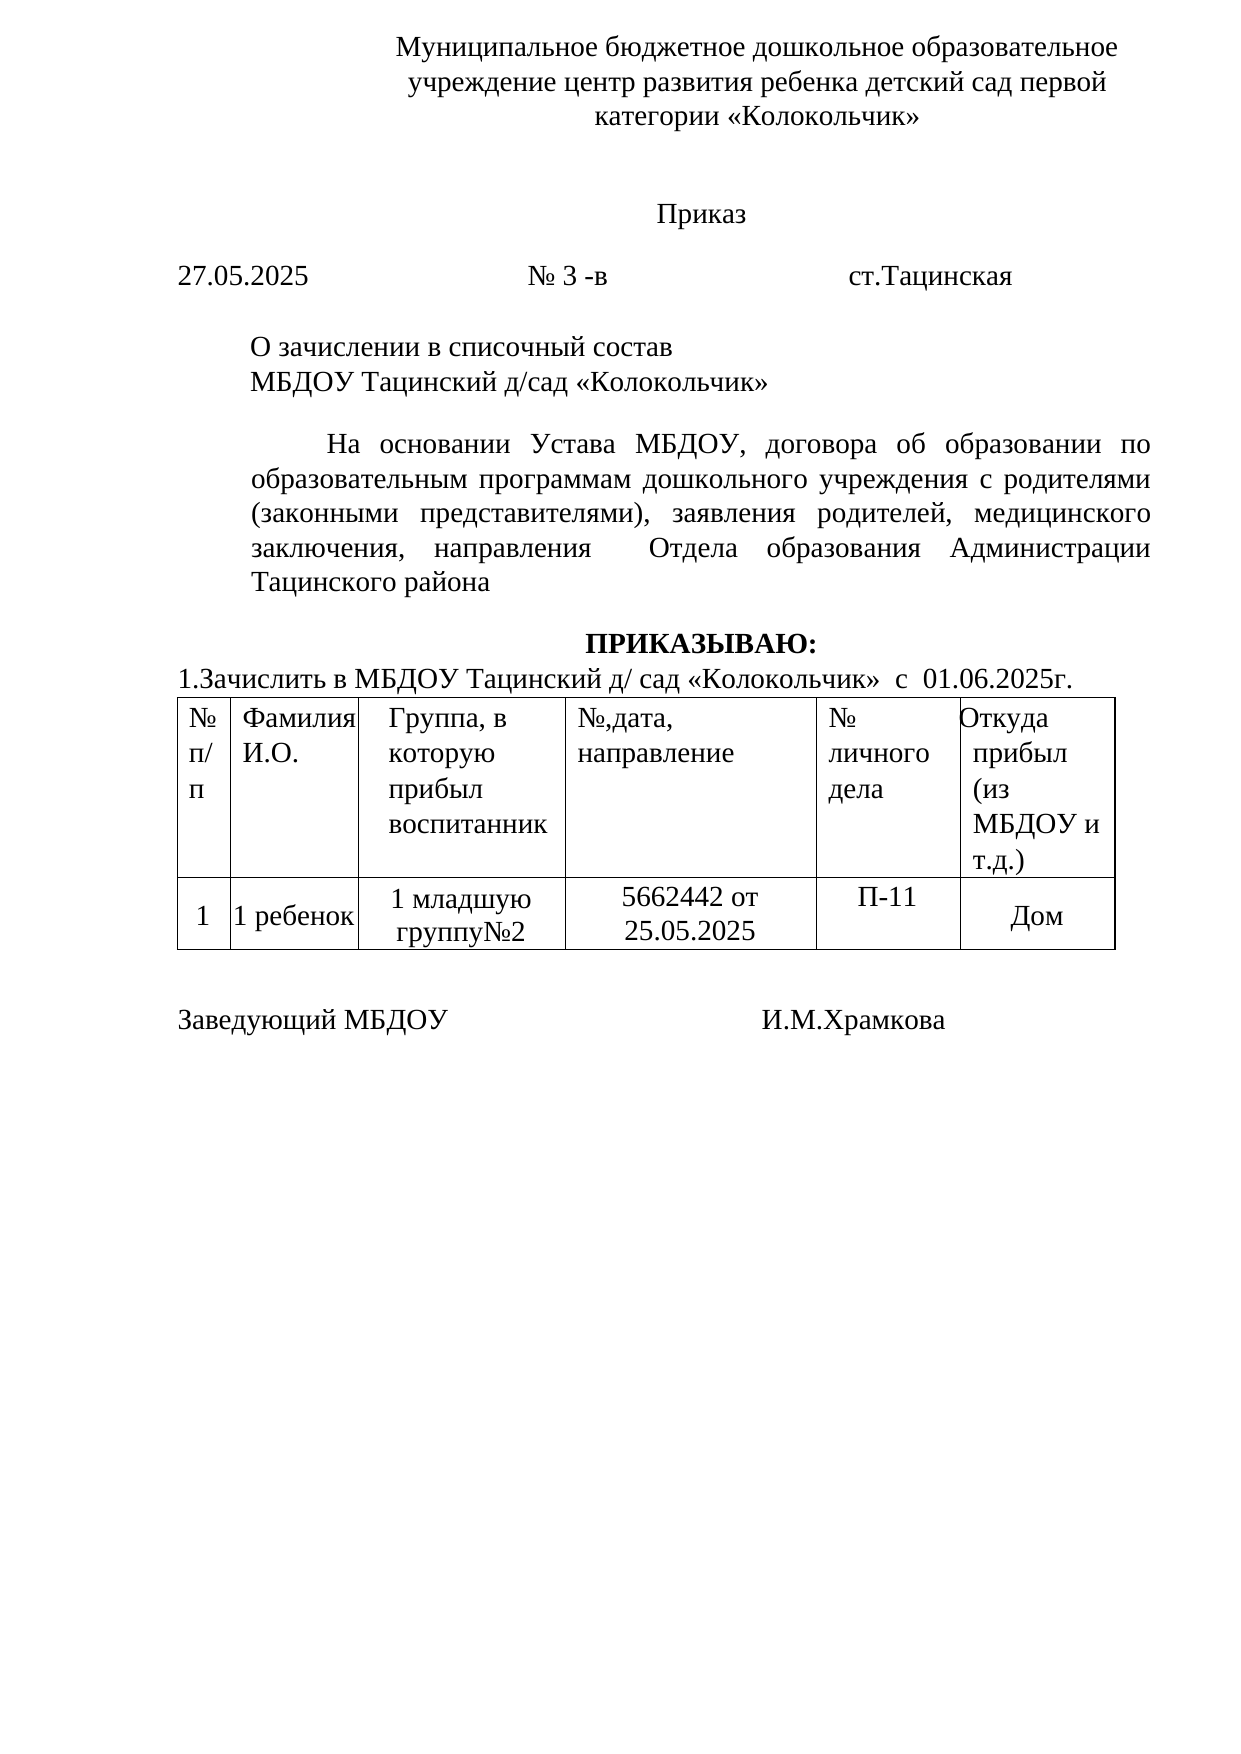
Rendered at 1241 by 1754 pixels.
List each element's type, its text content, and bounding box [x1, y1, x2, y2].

text Заведующий МБДОУ И.М.Храмкова [177, 1002, 1152, 1036]
table_cell П-11 [817, 878, 960, 949]
table_cell 1 младшую группу№2 [359, 878, 565, 949]
text 27.05.2025 № 3 -в ст.Тацинская [177, 258, 1152, 291]
table_cell 1 ребенок [231, 878, 358, 949]
table_cell 1 [178, 878, 230, 949]
table_header Фамилия И.О. [231, 698, 358, 877]
text 1. Зачислить в МБДОУ Тацинский д/ сад «Колокольчик» с 01.06.2025г. [177, 662, 1152, 695]
table_header № п/п [178, 698, 230, 877]
text О зачислении в списочный состав [250, 329, 1152, 362]
text МБДОУ Тацинский д/сад «Колокольчик» [250, 364, 1152, 398]
text ПРИКАЗЫВАЮ: [326, 626, 1077, 659]
table_cell 5662442 от 25.05.2025 [566, 878, 816, 949]
text Приказ [251, 196, 1152, 229]
table_header Откуда прибыл (из МБДОУ и т.д.) [961, 698, 1114, 877]
text На основании Устава МБДОУ, договора об образовании по образовательным программам дошкольного учреждения с родителями (законными представителями), заявления родителей, медицинского заключения, направления Отдела образования Администрации Тацинского района [250, 426, 1152, 598]
table_header №,дата, направление [566, 698, 816, 877]
text Муниципальное бюджетное дошкольное образовательное учреждение центр развития ребенка детский сад первой категории «Колокольчик» [362, 29, 1152, 132]
table_header № личного дела [817, 698, 960, 877]
table_header Группа, в которую прибыл воспитанник [359, 698, 565, 877]
table_cell Дом [961, 878, 1114, 949]
